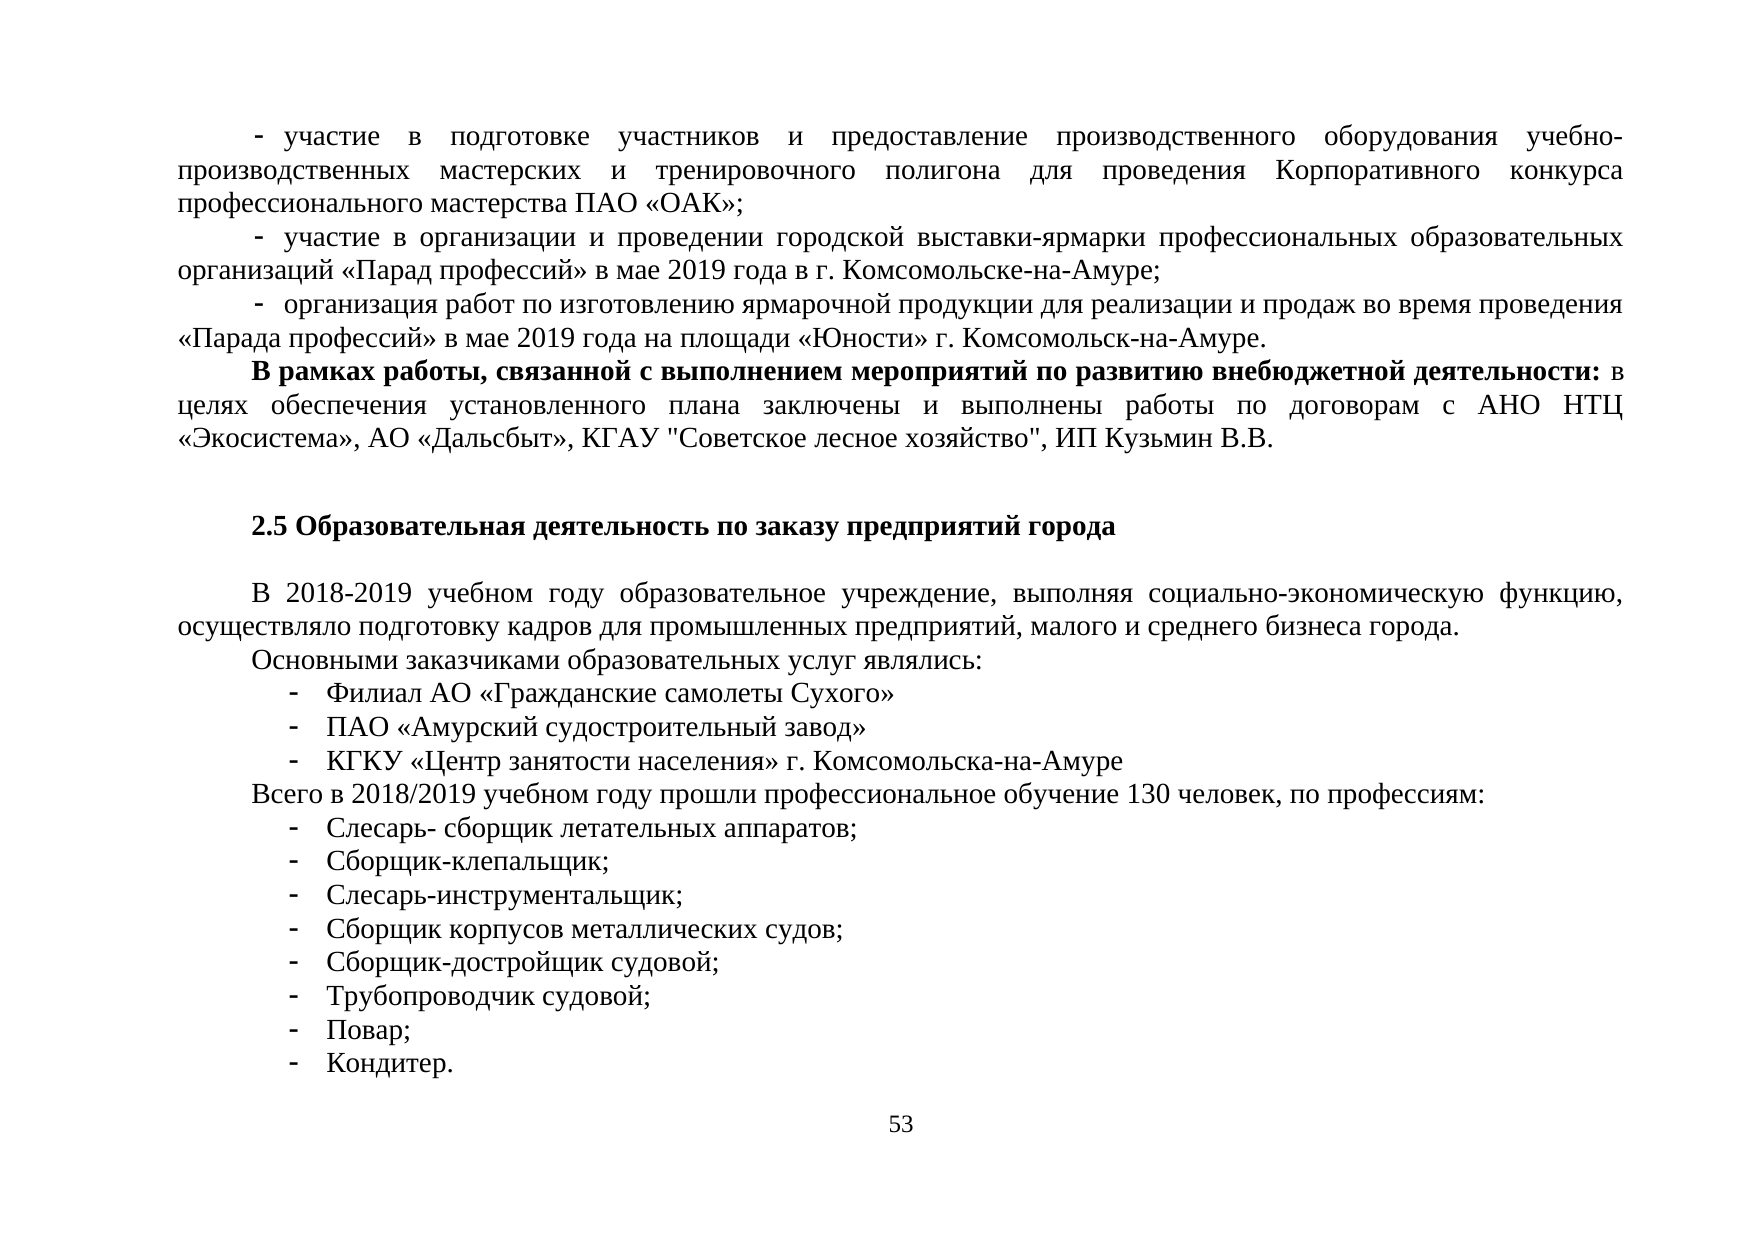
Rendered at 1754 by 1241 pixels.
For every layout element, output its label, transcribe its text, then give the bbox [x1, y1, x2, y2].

list Сборщик-клепальщик; [288, 843, 1624, 877]
list Сборщик-достройщик судовой; [288, 944, 1624, 978]
list Сборщик корпусов металлических судов; [288, 911, 1624, 944]
list ПАО «Амурский судостроительный завод» [288, 709, 1624, 743]
list Трубопроводчик судовой; [288, 978, 1624, 1012]
text Всего в 2018/2019 учебном году прошли профессиональное обучение 130 человек, по профессиям: [177, 776, 1624, 810]
list КГКУ «Центр занятости населения» г. Комсомольска-на-Амуре [288, 743, 1624, 776]
list Слесарь-инструментальщик; [288, 877, 1624, 911]
list Повар; [288, 1012, 1624, 1045]
list Слесарь- сборщик летательных аппаратов; [288, 810, 1624, 843]
list Кондитер. [288, 1045, 1624, 1079]
list участие в организации и проведении городской выставки-ярмарки профессиональных образовательных организаций «Парад профессий» в мае 2019 года в г. Комсомольске-на-Амуре; [177, 219, 1624, 286]
list организация работ по изготовлению ярмарочной продукции для реализации и продаж во время проведения «Парада профессий» в мае 2019 года на площади «Юности» г. Комсомольск-на-Амуре. [177, 286, 1624, 353]
text В рамках работы, связанной с выполнением мероприятий по развитию внебюджетной деятельности: в целях обеспечения установленного плана заключены и выполнены работы по договорам с АНО НТЦ «Экосистема», АО «Дальсбыт», КГАУ "Советское лесное хозяйство", ИП Кузьмин В.В. [177, 353, 1624, 454]
text 2.5 Образовательная деятельность по заказу предприятий города [177, 508, 1624, 541]
text В 2018-2019 учебном году образовательное учреждение, выполняя социально-экономическую функцию, осуществляло подготовку кадров для промышленных предприятий, малого и среднего бизнеса города. [177, 575, 1624, 642]
list участие в подготовке участников и предоставление производственного оборудования учебно-производственных мастерских и тренировочного полигона для проведения Корпоративного конкурса профессионального мастерства ПАО «ОАК»; [177, 118, 1624, 219]
text Основными заказчиками образовательных услуг являлись: [177, 642, 1624, 675]
list Филиал АО «Гражданские самолеты Сухого» [288, 675, 1624, 709]
